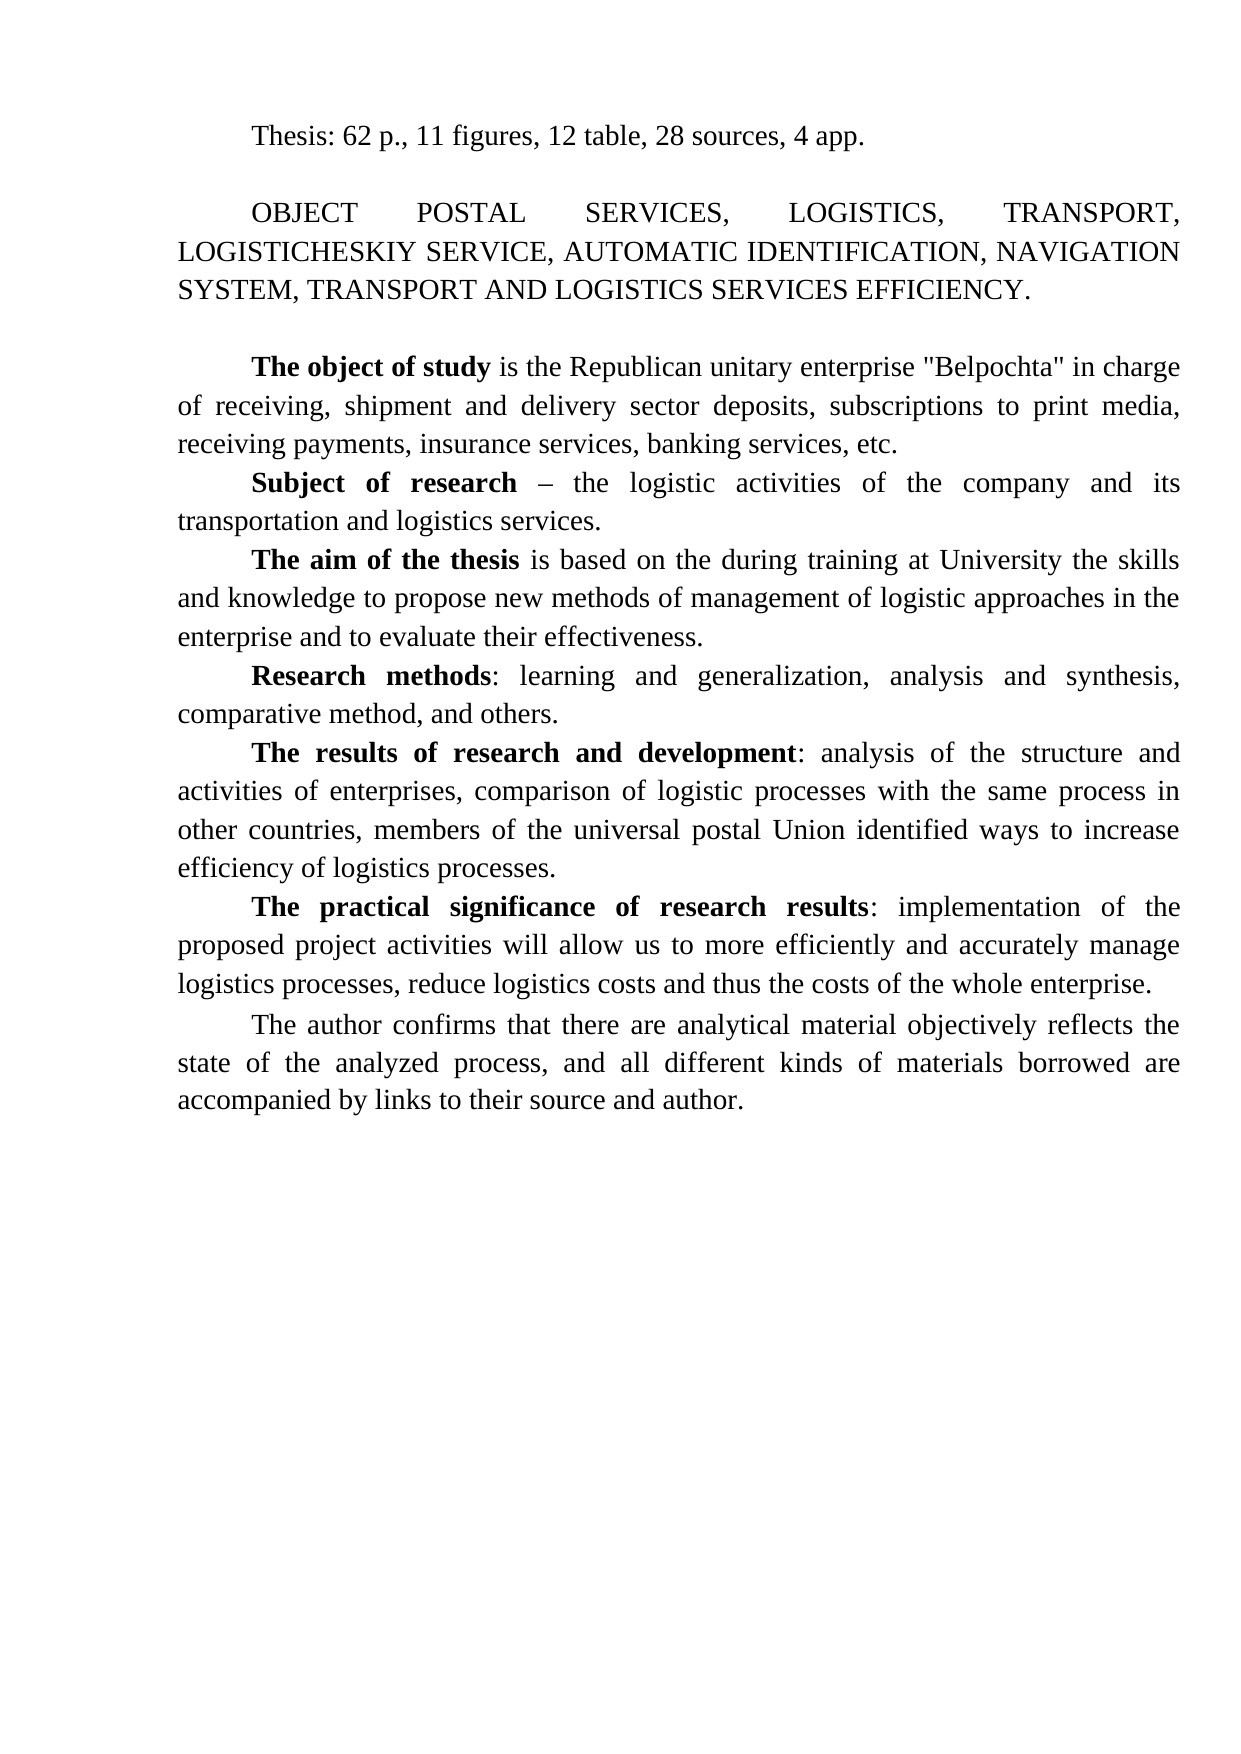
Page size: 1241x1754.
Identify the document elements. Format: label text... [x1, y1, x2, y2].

text The practical significance of research results: implementation of the proposed project activities will allow us to more efficiently and accurately manage logistics processes, reduce logistics costs and thus the costs of the whole enterprise. [177, 889, 1181, 999]
text OBJECT POSTAL SERVICES, LOGISTICS, TRANSPORT, LOGISTICHESKIY SERVICE, AUTOMATIC IDENTIFICATION, NAVIGATION SYSTEM, TRANSPORT AND LOGISTICS SERVICES EFFICIENCY. [177, 195, 1181, 306]
text Research methods: learning and generalization, analysis and synthesis, comparative method, and others. [177, 658, 1181, 730]
text The object of study is the Republican unitary enterprise "Belpochta" in charge of receiving, shipment and delivery sector deposits, subscriptions to print media, receiving payments, insurance services, banking services, etc. [177, 349, 1181, 460]
text Subject of research – the logistic activities of the company and its transportation and logistics services. [177, 465, 1181, 537]
text Thesis: 62 p., 11 figures, 12 table, 28 sources, 4 app. [177, 118, 1181, 152]
text The author confirms that there are analytical material objectively reflects the state of the analyzed process, and all different kinds of materials borrowed are accompanied by links to their source and author. [177, 1004, 1181, 1117]
text The results of research and development: analysis of the structure and activities of enterprises, comparison of logistic processes with the same process in other countries, members of the universal postal Union identified ways to increase efficiency of logistics processes. [177, 735, 1181, 884]
text The aim of the thesis is based on the during training at University the skills and knowledge to propose new methods of management of logistic approaches in the enterprise and to evaluate their effectiveness. [177, 542, 1181, 653]
